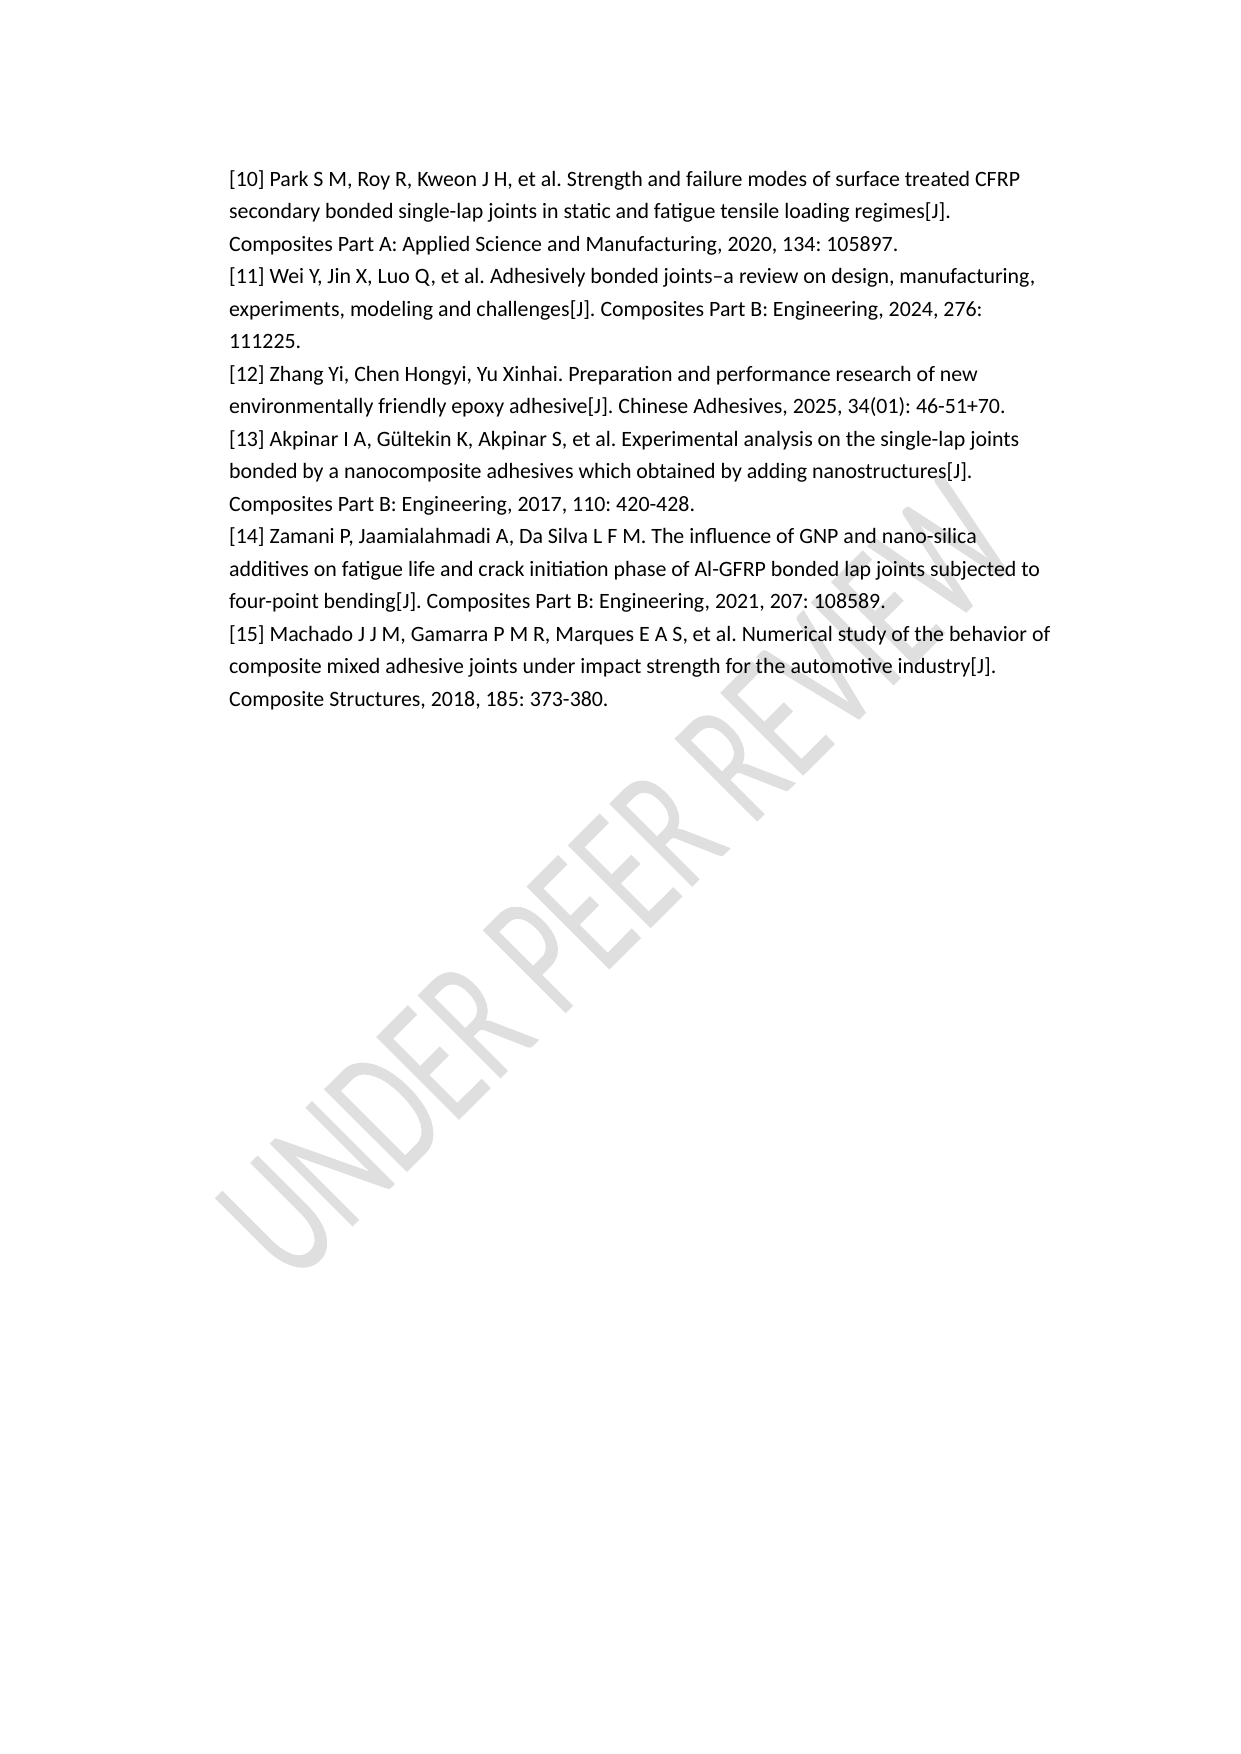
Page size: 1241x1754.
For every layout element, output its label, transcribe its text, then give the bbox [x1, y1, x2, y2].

list [11] Wei Y, Jin X, Luo Q, et al. Adhesively bonded joints–a review on design, manufacturing, experiments, modeling and challenges[J]. Composites Part B: Engineering, 2024, 276: 111225. [229, 259, 1053, 357]
list [15] Machado J J M, Gamarra P M R, Marques E A S, et al. Numerical study of the behavior of composite mixed adhesive joints under impact strength for the automotive industry[J]. Composite Structures, 2018, 185: 373-380. [229, 617, 1053, 714]
list [12] Zhang Yi, Chen Hongyi, Yu Xinhai. Preparation and performance research of new environmentally friendly epoxy adhesive[J]. Chinese Adhesives, 2025, 34(01): 46-51+70. [229, 357, 1053, 422]
list [13] Akpinar I A, Gültekin K, Akpinar S, et al. Experimental analysis on the single-lap joints bonded by a nanocomposite adhesives which obtained by adding nanostructures[J]. Composites Part B: Engineering, 2017, 110: 420-428. [229, 422, 1053, 519]
list [10] Park S M, Roy R, Kweon J H, et al. Strength and failure modes of surface treated CFRP secondary bonded single-lap joints in static and fatigue tensile loading regimes[J]. Composites Part A: Applied Science and Manufacturing, 2020, 134: 105897. [229, 162, 1053, 259]
list [14] Zamani P, Jaamialahmadi A, Da Silva L F M. The influence of GNP and nano-silica additives on fatigue life and crack initiation phase of Al-GFRP bonded lap joints subjected to four-point bending[J]. Composites Part B: Engineering, 2021, 207: 108589. [229, 519, 1053, 617]
